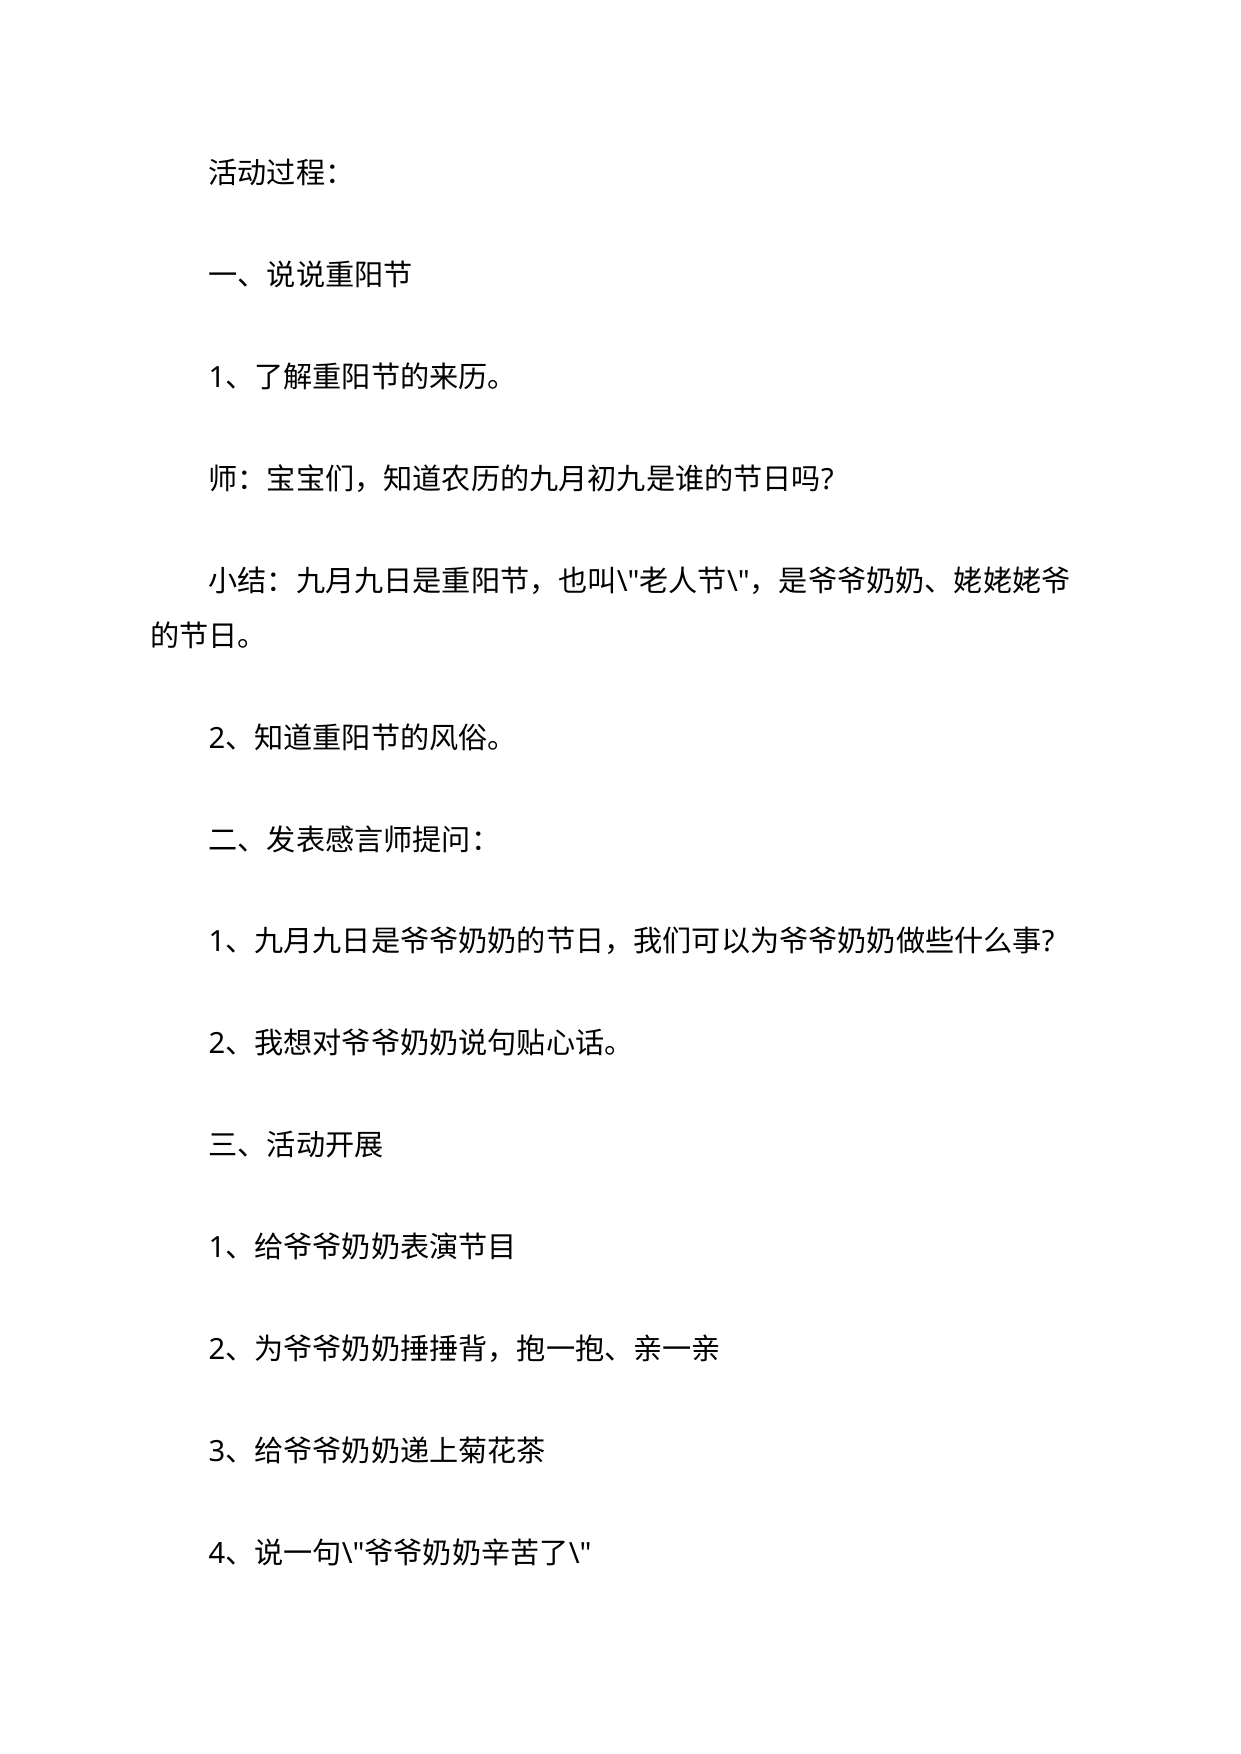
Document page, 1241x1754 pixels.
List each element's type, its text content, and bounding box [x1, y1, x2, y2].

text 2、我想对爷爷奶奶说句贴心话。 [150, 1020, 1090, 1062]
text 活动过程： [150, 150, 1090, 192]
text 2、知道重阳节的风俗。 [150, 714, 1090, 757]
text 师：宝宝们，知道农历的九月初九是谁的节日吗? [150, 456, 1090, 498]
text 1、九月九日是爷爷奶奶的节日，我们可以为爷爷奶奶做些什么事? [150, 918, 1090, 960]
text 三、活动开展 [150, 1122, 1090, 1164]
text 4、说一句\"爷爷奶奶辛苦了\" [150, 1530, 1090, 1572]
text 一、说说重阳节 [150, 252, 1090, 294]
text 1、了解重阳节的来历。 [150, 353, 1090, 396]
text 2、为爷爷奶奶捶捶背，抱一抱、亲一亲 [150, 1326, 1090, 1368]
text 二、发表感言师提问： [150, 816, 1090, 858]
text 1、给爷爷奶奶表演节目 [150, 1224, 1090, 1266]
text 3、给爷爷奶奶递上菊花茶 [150, 1428, 1090, 1470]
text 小结：九月九日是重阳节，也叫\"老人节\"，是爷爷奶奶、姥姥姥爷的节日。 [150, 557, 1090, 655]
